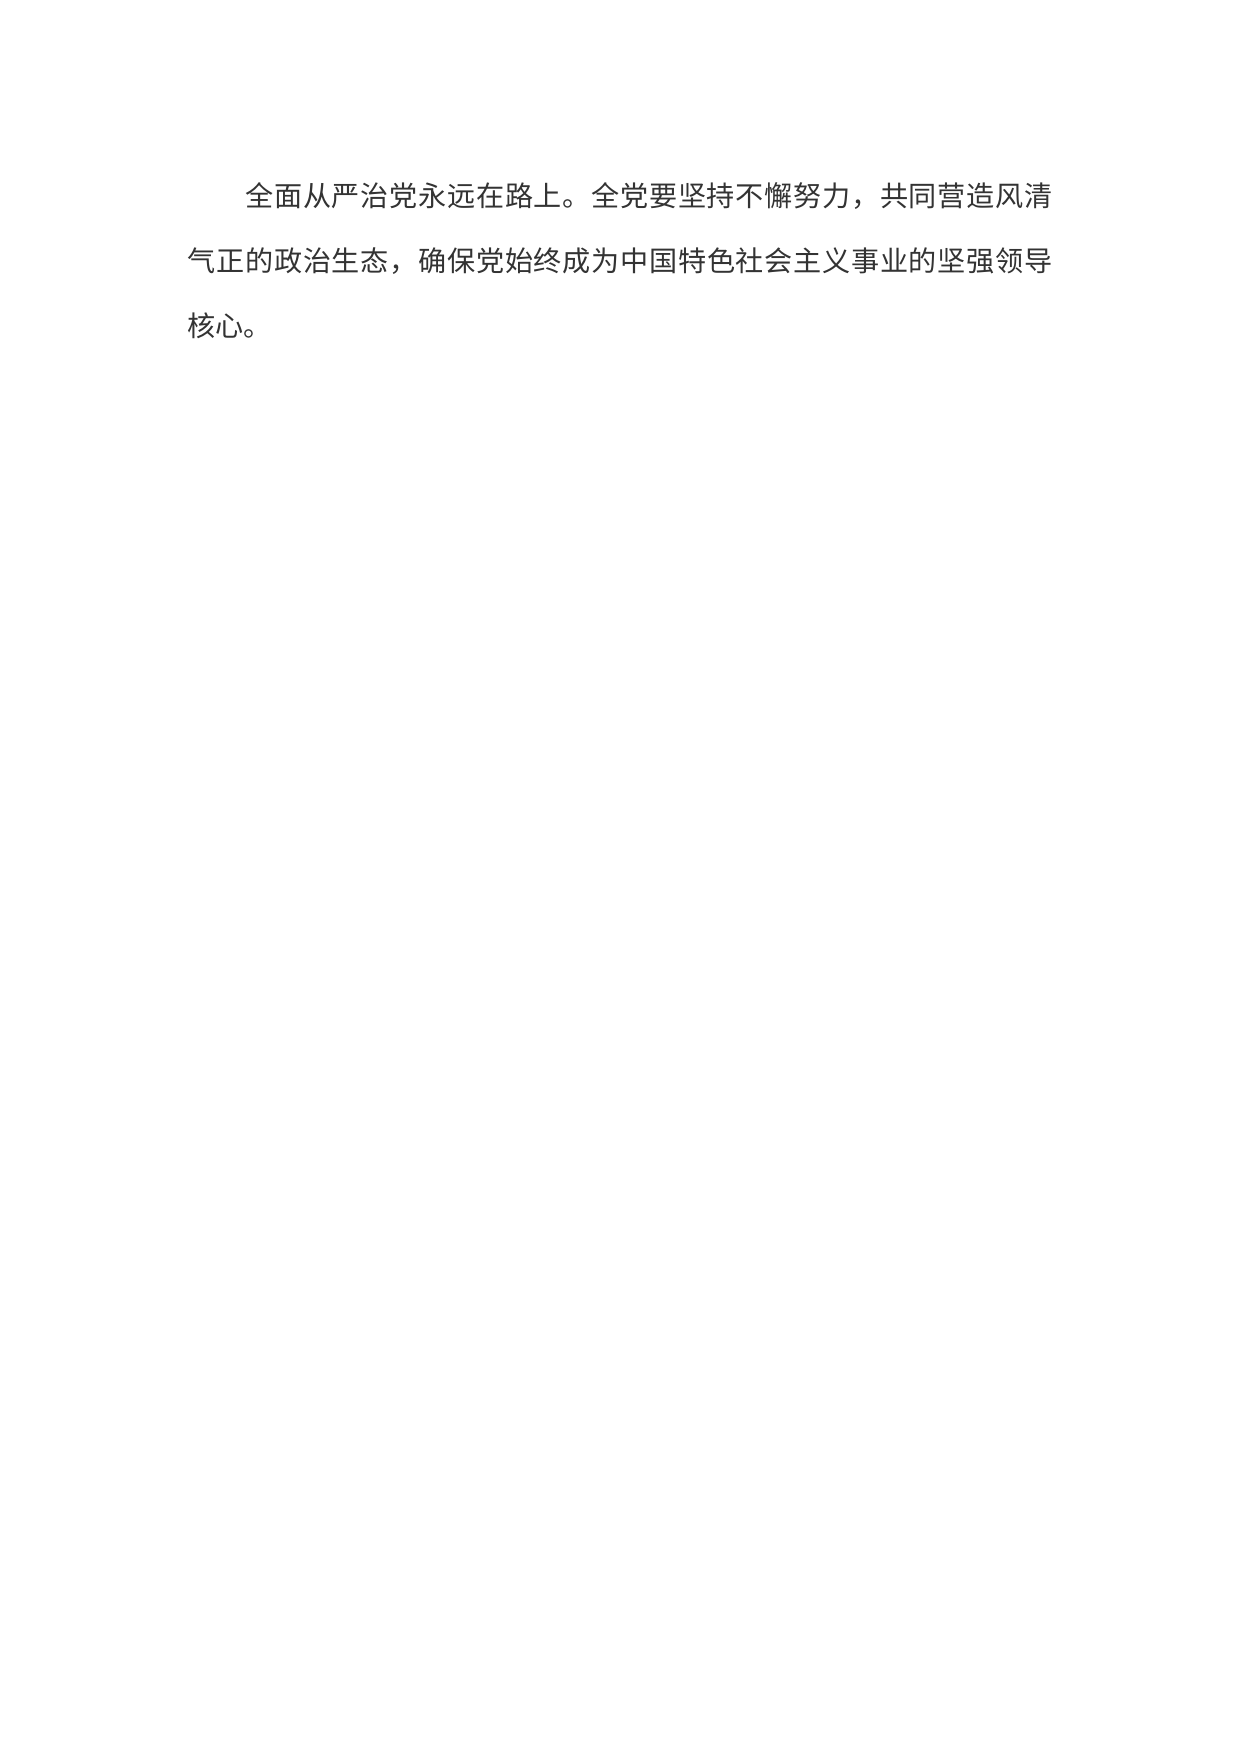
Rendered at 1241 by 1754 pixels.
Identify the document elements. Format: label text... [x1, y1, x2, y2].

text 全面从严治党永远在路上。全党要坚持不懈努力，共同营造风清气正的政治生态，确保党始终成为中国特色社会主义事业的坚强领导核心。 [187, 162, 1053, 357]
